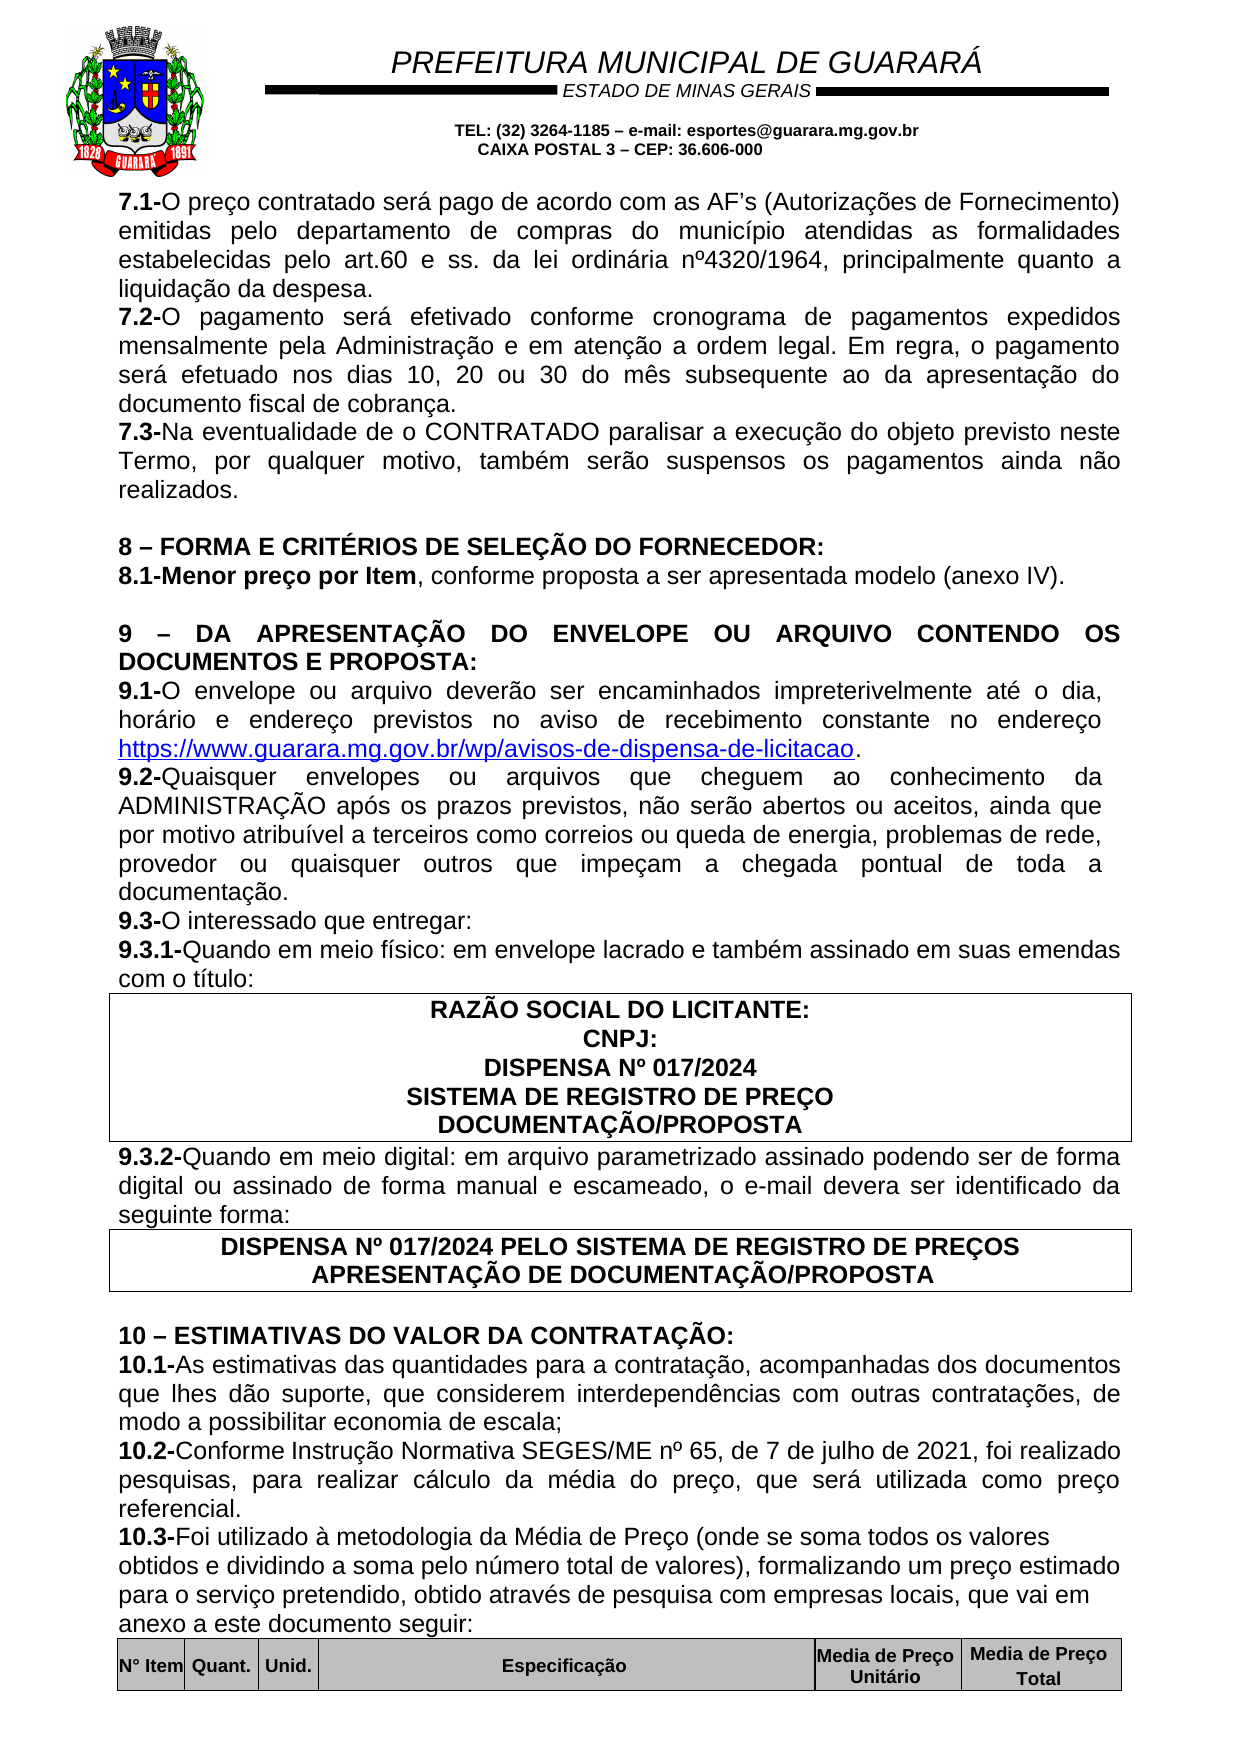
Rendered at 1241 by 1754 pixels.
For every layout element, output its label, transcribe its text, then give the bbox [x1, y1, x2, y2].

table_header N° Item [118, 1639, 184, 1690]
text DISPENSA Nº 017/2024 PELO SISTEMA DE REGISTRO DE PREÇOS [110, 1230, 1131, 1257]
text 9.1-O envelope ou arquivo deverão ser encaminhados impreterivelmente até o dia, horário e endereço previstos no aviso de recebimento constante no endereço https://www.guarara.mg.gov.br/wp/avisos-de-dispensa-de-licitacao. [118, 676, 1103, 762]
list SISTEMA DE REGISTRO DE PREÇO [118, 1082, 1122, 1107]
list DOCUMENTAÇÃO/PROPOSTA [110, 1107, 1131, 1141]
text 7.1-O preço contratado será pago de acordo com as AF’s (Autorizações de Fornecimento) emitidas pelo departamento de compras do município atendidas as formalidades estabelecidas pelo art.60 e ss. da lei ordinária nº4320/1964, principalmente quanto a liquidação da despesa. [118, 187, 1122, 302]
text 10.3-Foi utilizado à metodologia da Média de Preço (onde se soma todos os valores obtidos e dividindo a soma pelo número total de valores), formalizando um preço estimado para o serviço pretendido, obtido através de pesquisa com empresas locais, que vai em anexo a este documento seguir: [118, 1522, 1122, 1637]
list CNPJ: [118, 1024, 1122, 1053]
table_header Especificação [319, 1639, 814, 1690]
table_header Media de Preço Unitário [816, 1639, 961, 1690]
table_header Unid. [259, 1639, 318, 1690]
text 8.1-Menor preço por Item, conforme proposta a ser apresentada modelo (anexo IV). [118, 561, 1122, 590]
picture [66, 26, 204, 177]
text 8 – FORMA E CRITÉRIOS DE SELEÇÃO DO FORNECEDOR: [118, 532, 1122, 561]
table_header Quant. [185, 1639, 258, 1690]
text 10.2-Conforme Instrução Normativa SEGES/ME nº 65, de 7 de julho de 2021, foi realizado pesquisas, para realizar cálculo da média do preço, que será utilizada como preço referencial. [118, 1436, 1122, 1522]
list 9.3-O interessado que entregar: [118, 906, 1122, 935]
list DISPENSA Nº 017/2024 [118, 1053, 1122, 1082]
text APRESENTAÇÃO DE DOCUMENTAÇÃO/PROPOSTA [110, 1257, 1131, 1291]
table_header Media de Preço Total [962, 1639, 1121, 1690]
text 9 – DA APRESENTAÇÃO DO ENVELOPE OU ARQUIVO CONTENDO OS DOCUMENTOS E PROPOSTA: [118, 619, 1122, 676]
text 9.3.1-Quando em meio físico: em envelope lacrado e também assinado em suas emendas com o título: [118, 935, 1122, 992]
text 9.2-Quaisquer envelopes ou arquivos que cheguem ao conhecimento da ADMINISTRAÇÃO após os prazos previstos, não serão abertos ou aceitos, ainda que por motivo atribuível a terceiros como correios ou queda de energia, problemas de rede, provedor ou quaisquer outros que impeçam a chegada pontual de toda a documentação. [118, 762, 1104, 906]
list RAZÃO SOCIAL DO LICITANTE: [110, 994, 1131, 1024]
text 10.1-As estimativas das quantidades para a contratação, acompanhadas dos documentos que lhes dão suporte, que considerem interdependências com outras contratações, de modo a possibilitar economia de escala; [118, 1350, 1122, 1436]
text 7.3-Na eventualidade de o CONTRATADO paralisar a execução do objeto previsto neste Termo, por qualquer motivo, também serão suspensos os pagamentos ainda não realizados. [118, 417, 1122, 504]
text 10 – ESTIMATIVAS DO VALOR DA CONTRATAÇÃO: [118, 1321, 1122, 1350]
text 9.3.2-Quando em meio digital: em arquivo parametrizado assinado podendo ser de forma digital ou assinado de forma manual e escameado, o e-mail devera ser identificado da seguinte forma: [118, 1142, 1122, 1229]
text 7.2-O pagamento será efetivado conforme cronograma de pagamentos expedidos mensalmente pela Administração e em atenção a ordem legal. Em regra, o pagamento será efetuado nos dias 10, 20 ou 30 do mês subsequente ao da apresentação do documento fiscal de cobrança. [118, 302, 1122, 417]
